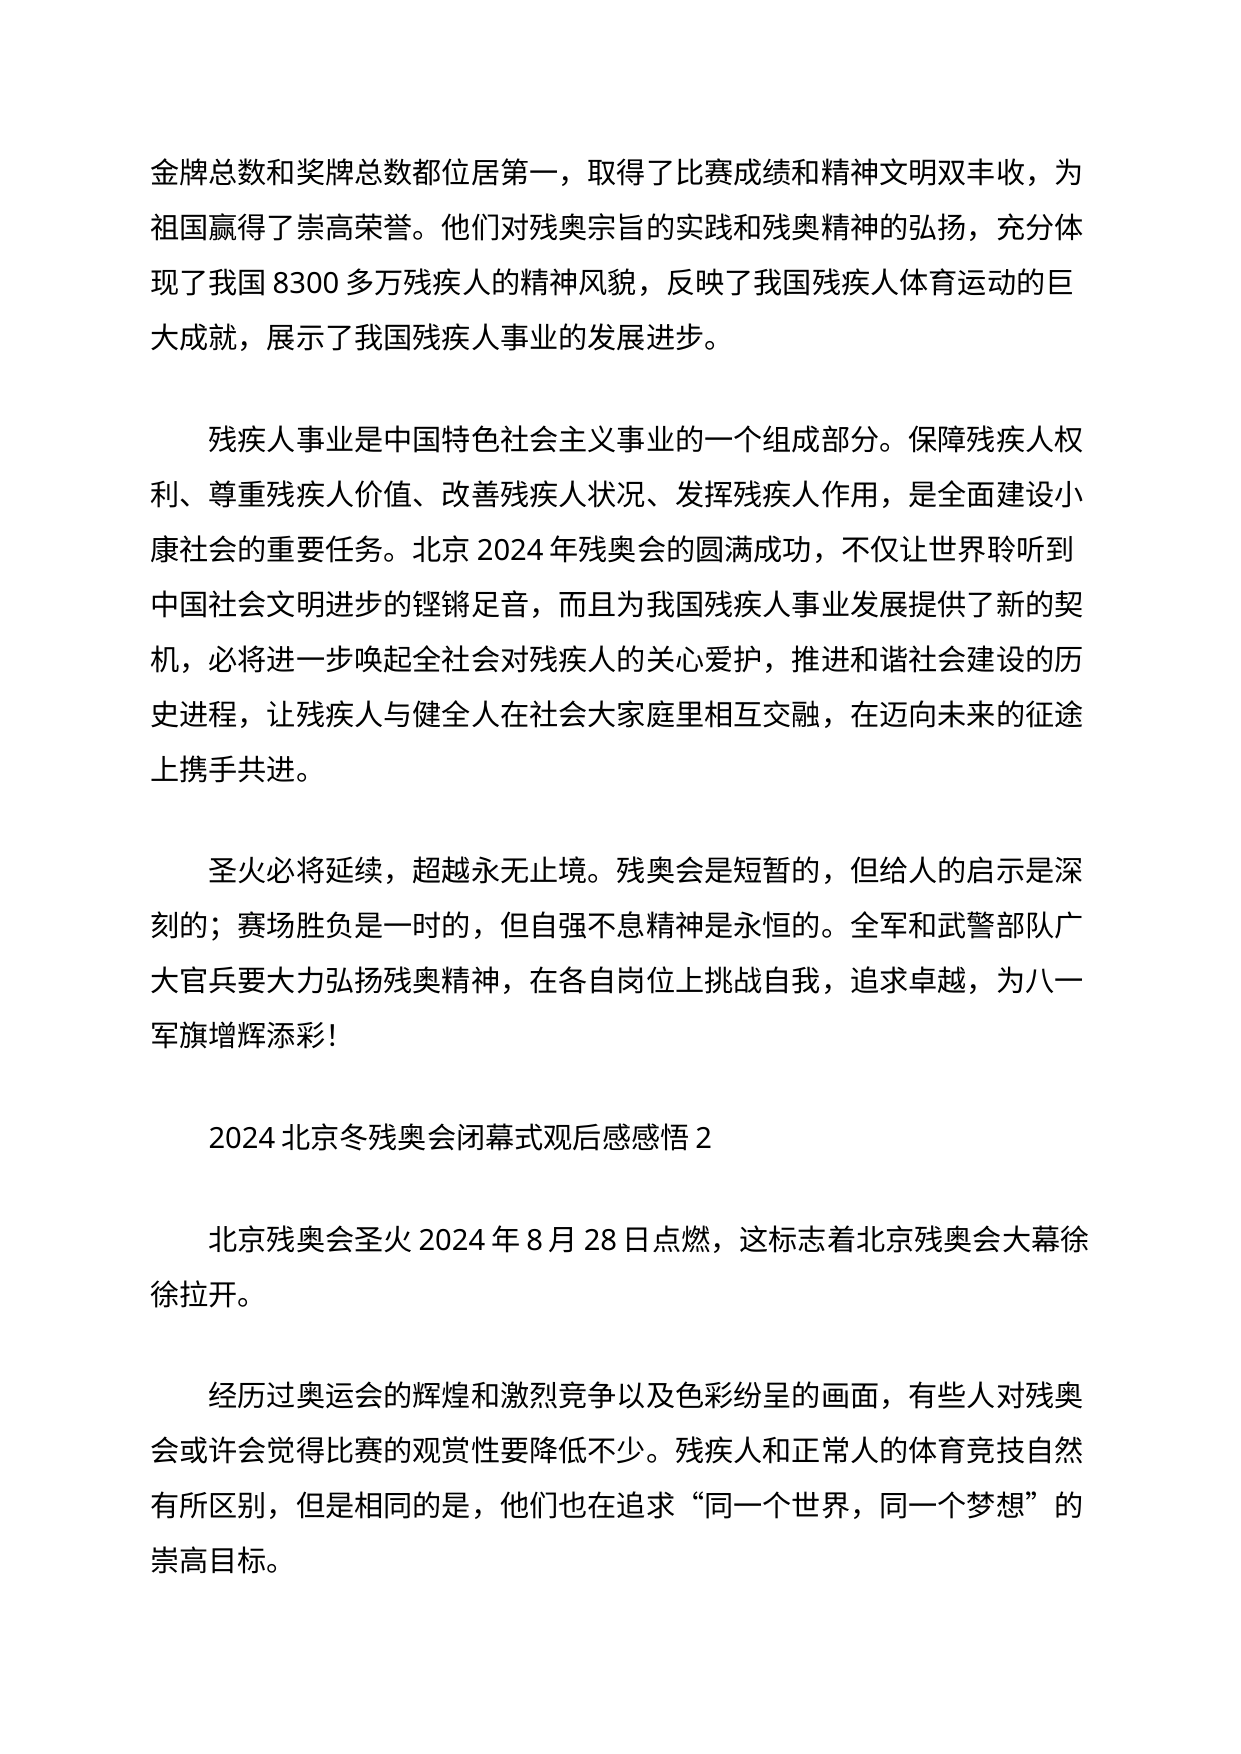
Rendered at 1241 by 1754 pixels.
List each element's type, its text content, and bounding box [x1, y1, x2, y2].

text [150, 150, 1090, 357]
text 北京残奥会圣火2024年8月28日点燃，这标志着北京残奥会大幕徐徐拉开。 [150, 1216, 1090, 1313]
text 经历过奥运会的辉煌和激烈竞争以及色彩纷呈的画面，有些人对残奥会或许会觉得比赛的观赏性要降低不少。残疾人和正常人的体育竞技自然有所区别，但是相同的是，他们也在追求“同一个世界，同一个梦想”的崇高目标。 [150, 1373, 1090, 1580]
text 残疾人事业是中国特色社会主义事业的一个组成部分。保障残疾人权利、尊重残疾人价值、改善残疾人状况、发挥残疾人作用，是全面建设小康社会的重要任务。北京2024年残奥会的圆满成功，不仅让世界聆听到中国社会文明进步的铿锵足音，而且为我国残疾人事业发展提供了新的契机，必将进一步唤起全社会对残疾人的关心爱护，推进和谐社会建设的历史进程，让残疾人与健全人在社会大家庭里相互交融，在迈向未来的征途上携手共进。 [150, 417, 1090, 788]
text 2024北京冬残奥会闭幕式观后感感悟2 [150, 1114, 1090, 1157]
text 圣火必将延续，超越永无止境。残奥会是短暂的，但给人的启示是深刻的；赛场胜负是一时的，但自强不息精神是永恒的。全军和武警部队广大官兵要大力弘扬残奥精神，在各自岗位上挑战自我，追求卓越，为八一军旗增辉添彩！ [150, 848, 1090, 1055]
